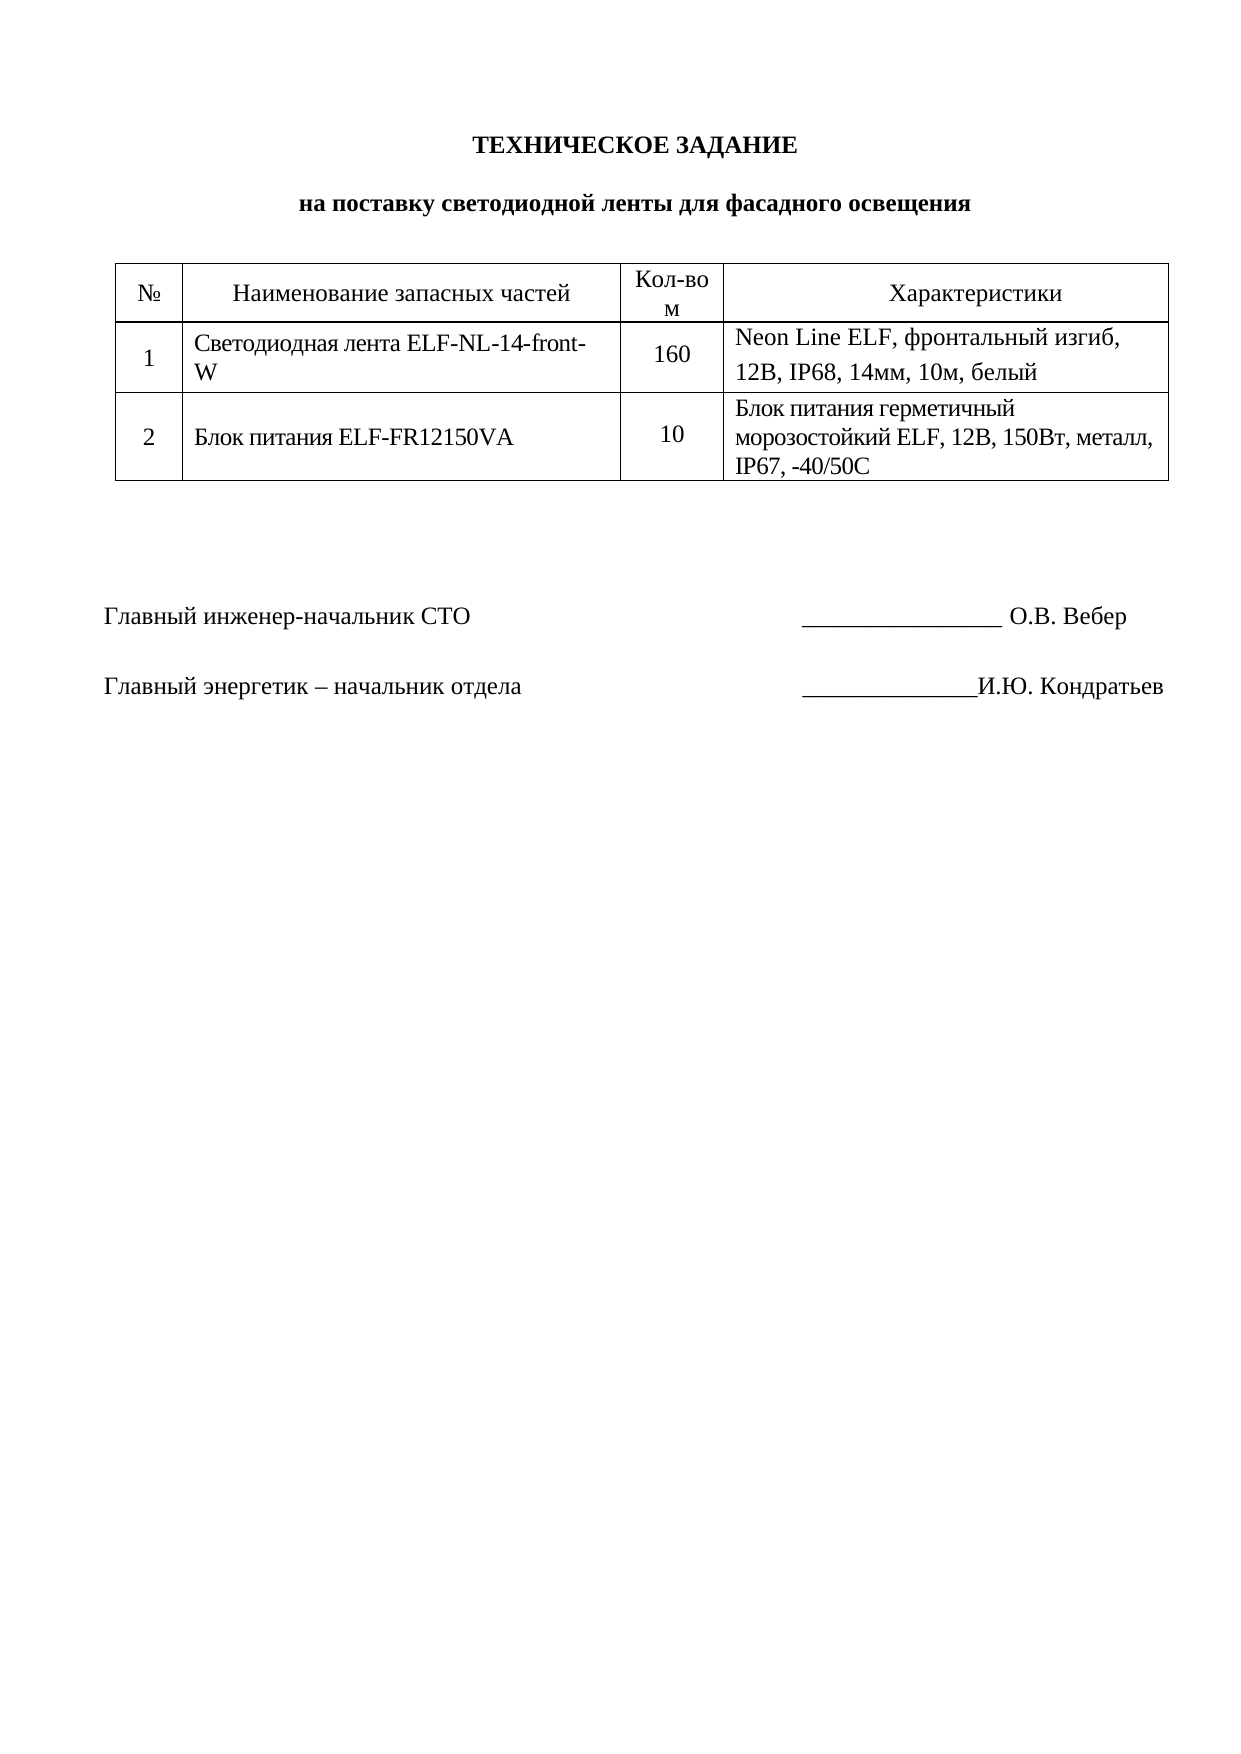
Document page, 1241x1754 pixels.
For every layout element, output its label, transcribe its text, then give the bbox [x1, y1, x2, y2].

table_header Кол-во м [621, 264, 723, 321]
table_cell Блок питания ELF-FR12150VA [183, 393, 620, 479]
table_cell 2 [116, 393, 182, 479]
table_header Характеристики [724, 264, 1168, 321]
table_cell 1 [116, 323, 182, 392]
text Главный инженер-начальник СТО ________________ О.В. Вебер [103, 601, 1167, 630]
table_cell 160 [621, 323, 723, 392]
table_cell Блок питания герметичный морозостойкий ELF, 12В, 150Вт, металл, IP67, -40/50С [724, 393, 1168, 479]
text Главный энергетик – начальник отдела ______________И.Ю. Кондратьев [103, 671, 1167, 700]
text ТЕХНИЧЕСКОЕ ЗАДАНИЕ [103, 131, 1167, 159]
table_header № [116, 264, 182, 321]
table_cell 10 [621, 393, 723, 479]
table_header Наименование запасных частей [183, 264, 620, 321]
table_cell Светодиодная лента ELF-NL-14-front-W [183, 323, 620, 392]
table_cell Neon Line ELF, фронтальный изгиб, 12В, IP68, 14мм, 10м, белый [724, 323, 1168, 392]
text на поставку светодиодной ленты для фасадного освещения [103, 188, 1167, 217]
